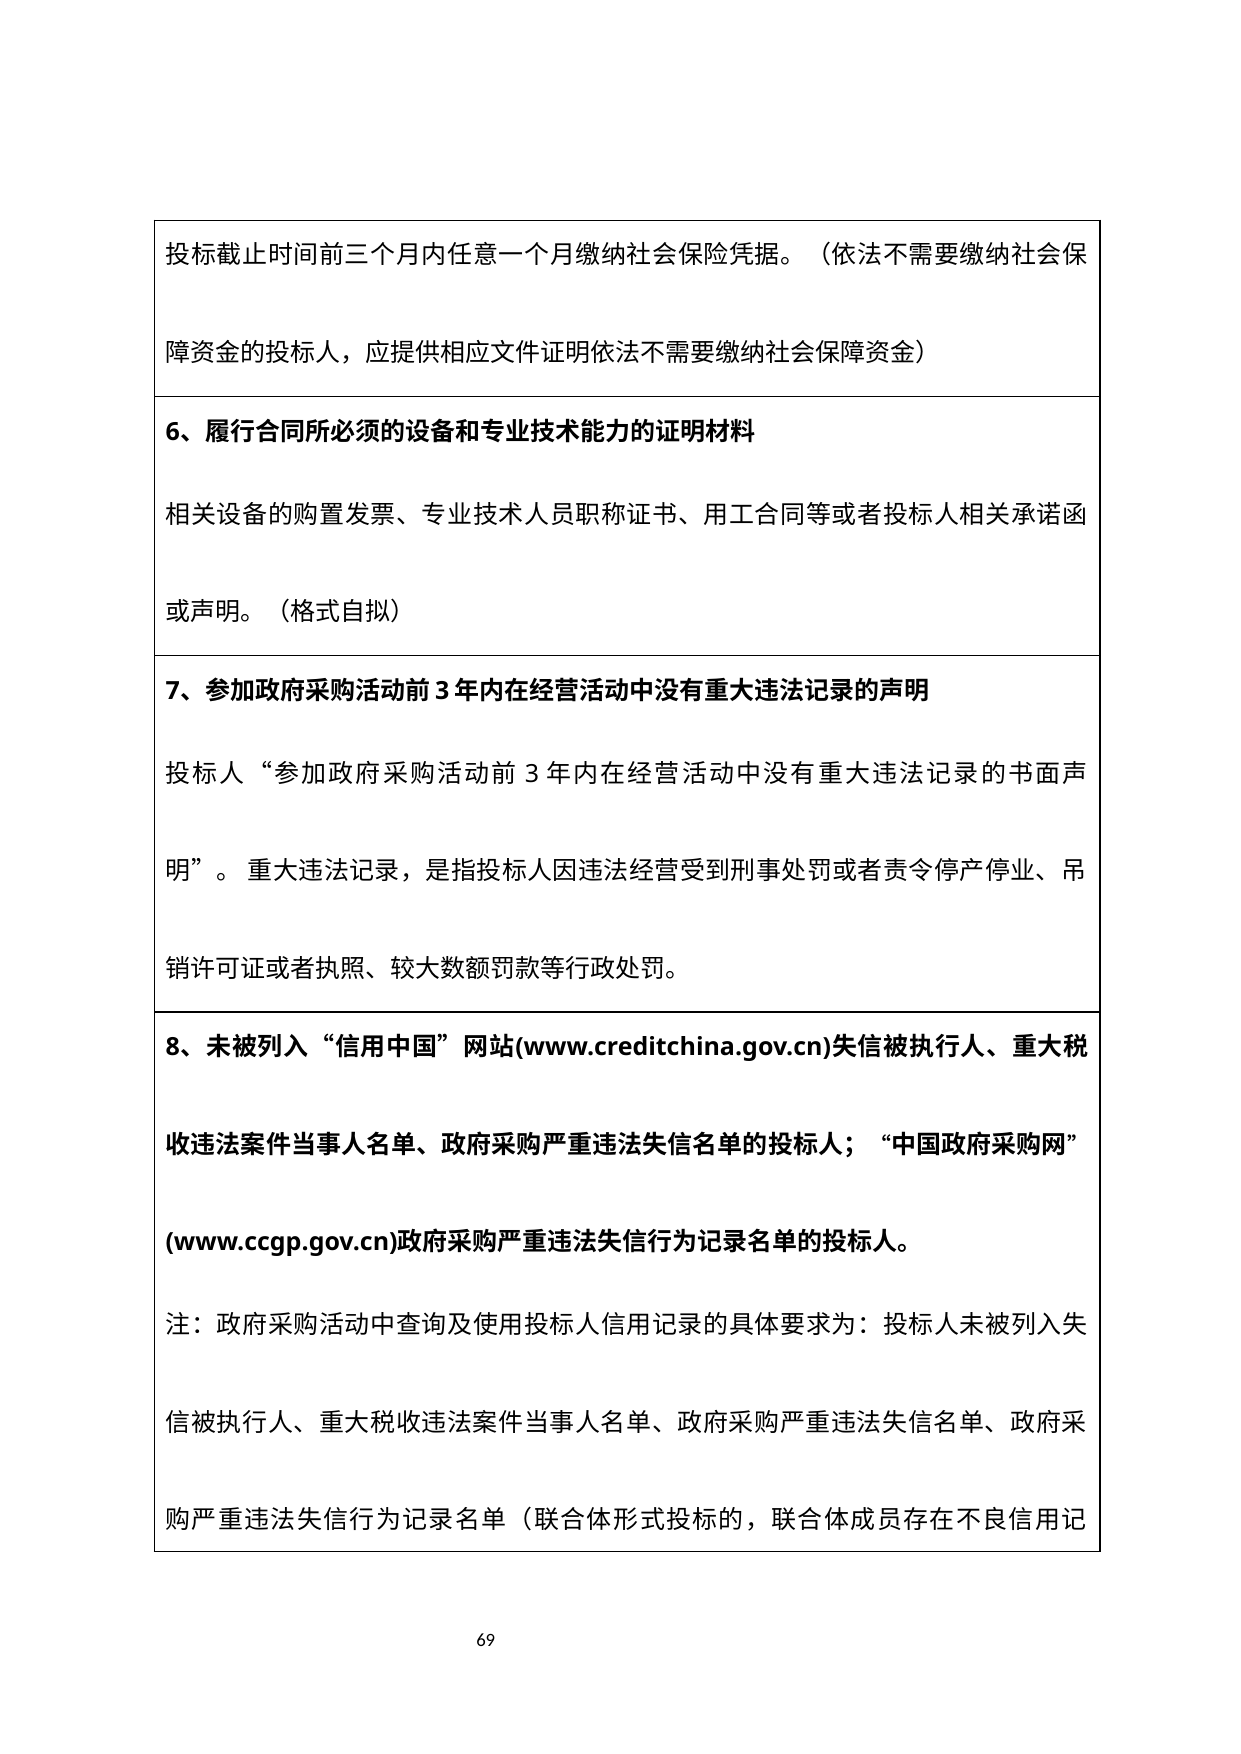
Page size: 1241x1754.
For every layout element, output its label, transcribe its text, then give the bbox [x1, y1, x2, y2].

table_cell 6、履行合同所必须的设备和专业技术能力的证明材料 相关设备的购置发票、专业技术人员职称证书、用工合同等或者投标人相关承诺函或声明。（格式自拟） [155, 397, 1099, 655]
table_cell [155, 221, 1099, 396]
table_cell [155, 1013, 1099, 1551]
table_cell 7、参加政府采购活动前3年内在经营活动中没有重大违法记录的声明 投标人“参加政府采购活动前3年内在经营活动中没有重大违法记录的书面声明”。 重大违法记录，是指投标人因违法经营受到刑事处罚或者责令停产停业、吊销许可证或者执照、较大数额罚款等行政处罚。 [155, 656, 1099, 1011]
